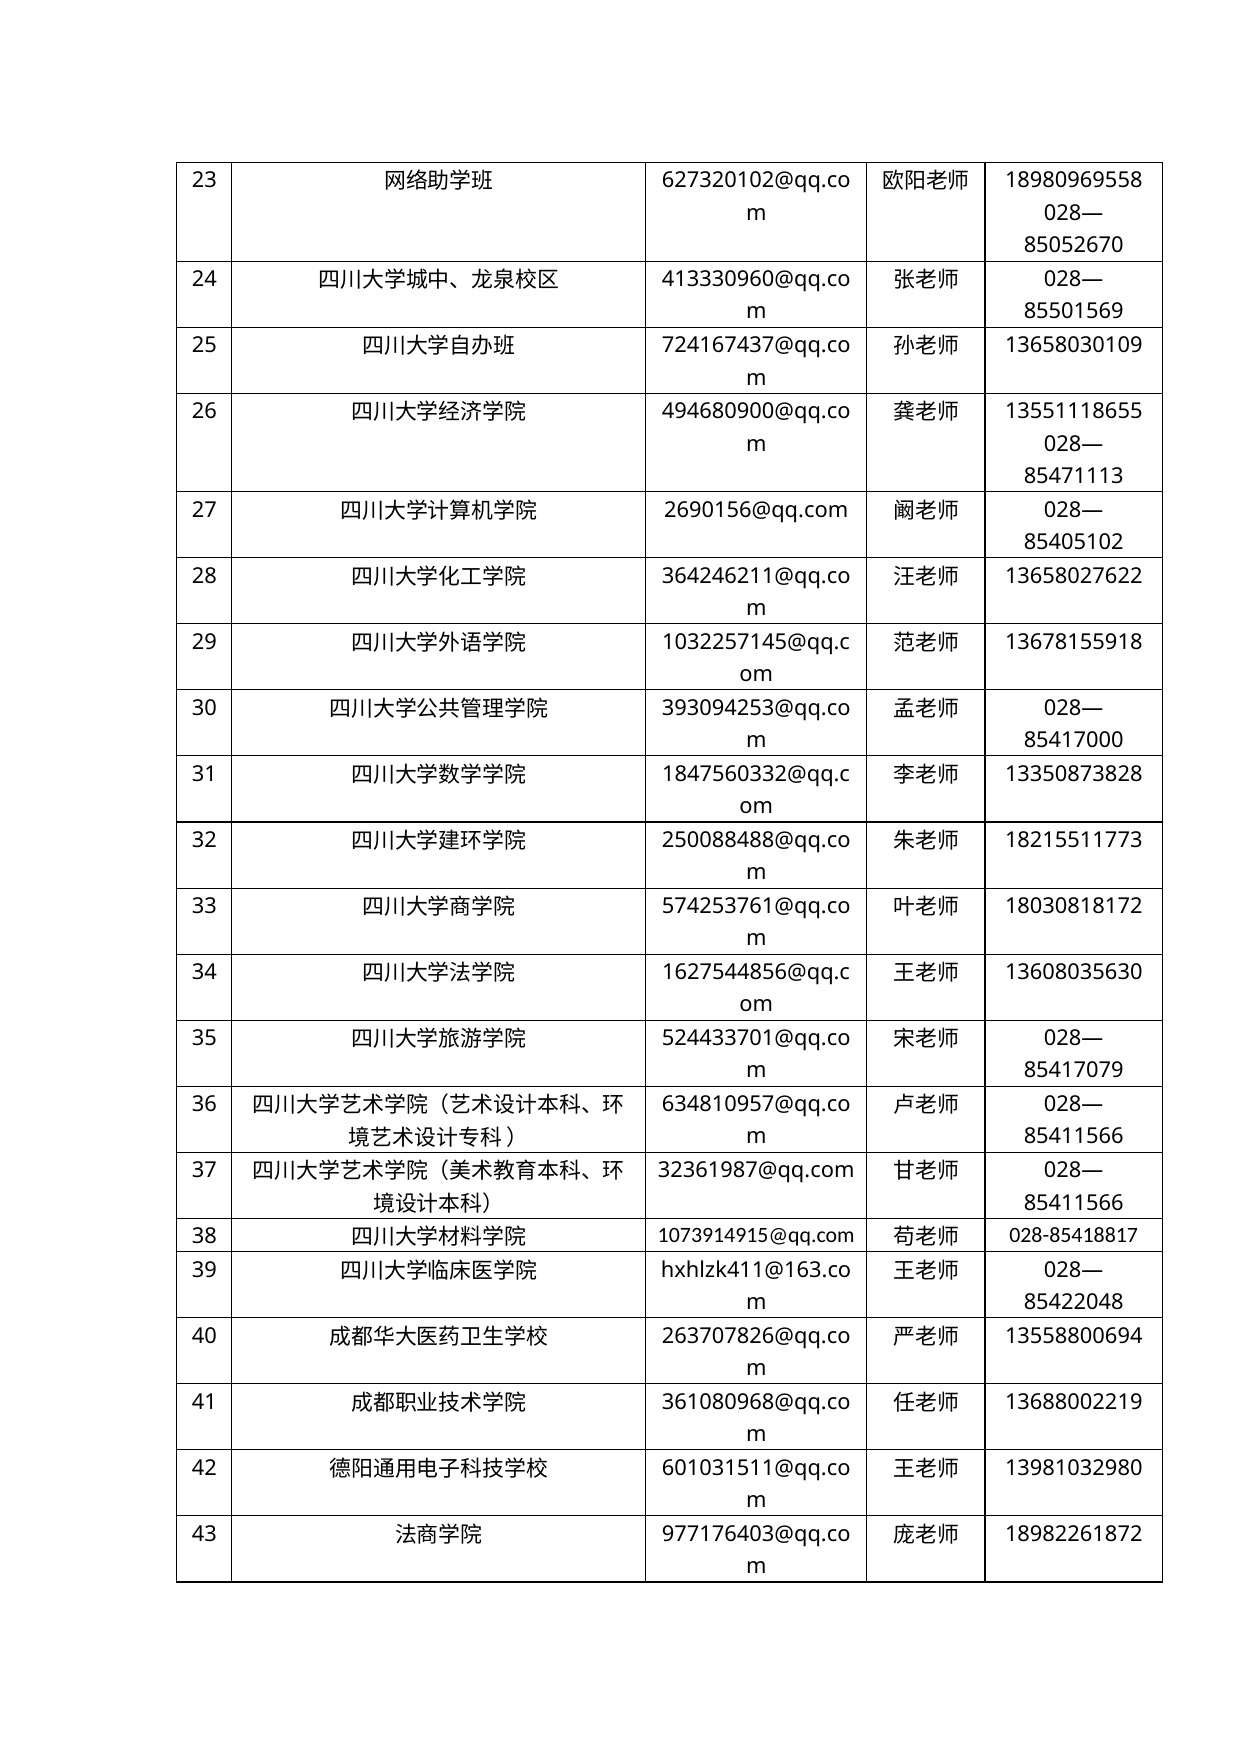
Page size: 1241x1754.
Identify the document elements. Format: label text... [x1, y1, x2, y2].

table_cell 40 [177, 1318, 231, 1383]
table_cell 33 [177, 889, 231, 953]
table_cell 13981032980 [986, 1450, 1162, 1515]
table_cell 1627544856@qq.com [646, 955, 866, 1019]
table_cell 29 [177, 624, 231, 689]
table_cell 34 [177, 955, 231, 1019]
table_cell 任老师 [867, 1384, 984, 1449]
table_cell 37 [177, 1153, 231, 1218]
table_cell 574253761@qq.com [646, 889, 866, 953]
table_cell 孙老师 [867, 328, 984, 393]
table_cell 38 [177, 1219, 231, 1251]
table_cell 361080968@qq.com [646, 1384, 866, 1449]
table_cell 法商学院 [232, 1516, 645, 1581]
table_cell 阚老师 [867, 492, 984, 557]
table_cell 39 [177, 1252, 231, 1317]
table_cell 四川大学经济学院 [232, 394, 645, 491]
table_cell 四川大学建环学院 [232, 823, 645, 887]
table_cell 18982261872 [986, 1516, 1162, 1581]
table_cell 李老师 [867, 756, 984, 821]
table_cell 31 [177, 756, 231, 821]
table_cell 王老师 [867, 955, 984, 1019]
table_cell 28 [177, 558, 231, 623]
table_cell 13551118655 028—85471113 [986, 394, 1162, 491]
table_cell 孟老师 [867, 690, 984, 755]
table_cell 627320102@qq.com [646, 163, 866, 261]
table_cell 028—85411566 [986, 1087, 1162, 1152]
table_cell 13350873828 [986, 756, 1162, 821]
table_cell 四川大学计算机学院 [232, 492, 645, 557]
table_cell 四川大学材料学院 [232, 1219, 645, 1251]
table_cell 四川大学旅游学院 [232, 1021, 645, 1086]
table_cell 汪老师 [867, 558, 984, 623]
table_cell 250088488@qq.com [646, 823, 866, 887]
table_cell 23 [177, 163, 231, 261]
table_cell 德阳通用电子科技学校 [232, 1450, 645, 1515]
table_cell 028—85417000 [986, 690, 1162, 755]
table_cell 四川大学外语学院 [232, 624, 645, 689]
table_cell 263707826@qq.com [646, 1318, 866, 1383]
table_cell 13678155918 [986, 624, 1162, 689]
table_cell 严老师 [867, 1318, 984, 1383]
table_cell 范老师 [867, 624, 984, 689]
table_cell 413330960@qq.com [646, 262, 866, 327]
table_cell 1073914915@qq.com [646, 1219, 866, 1251]
table_cell 四川大学城中、龙泉校区 [232, 262, 645, 327]
table_cell 四川大学化工学院 [232, 558, 645, 623]
table_cell 524433701@qq.com [646, 1021, 866, 1086]
table_cell 364246211@qq.com [646, 558, 866, 623]
table_cell 网络助学班 [232, 163, 645, 261]
table_cell 张老师 [867, 262, 984, 327]
table_cell 18030818172 [986, 889, 1162, 953]
table_cell 庞老师 [867, 1516, 984, 1581]
table_cell 32361987@qq.com [646, 1153, 866, 1218]
table_cell 028—85411566 [986, 1153, 1162, 1218]
table_cell 028—85422048 [986, 1252, 1162, 1317]
table_cell 18215511773 [986, 823, 1162, 887]
table_cell 41 [177, 1384, 231, 1449]
table_cell 朱老师 [867, 823, 984, 887]
table_cell 宋老师 [867, 1021, 984, 1086]
table_cell 苟老师 [867, 1219, 984, 1251]
table_cell 30 [177, 690, 231, 755]
table_cell 18980969558 028—85052670 [986, 163, 1162, 261]
table_cell 叶老师 [867, 889, 984, 953]
table_cell 龚老师 [867, 394, 984, 491]
table_cell 26 [177, 394, 231, 491]
table_cell 成都职业技术学院 [232, 1384, 645, 1449]
table_cell 13658030109 [986, 328, 1162, 393]
table_cell 四川大学公共管理学院 [232, 690, 645, 755]
table_cell 13688002219 [986, 1384, 1162, 1449]
table_cell 四川大学临床医学院 [232, 1252, 645, 1317]
table_cell 四川大学艺术学院（艺术设计本科、环境艺术设计专科 ） [232, 1087, 645, 1152]
table_cell 43 [177, 1516, 231, 1581]
table_cell 13658027622 [986, 558, 1162, 623]
table_cell 028-85418817 [986, 1219, 1162, 1251]
table_cell 成都华大医药卫生学校 [232, 1318, 645, 1383]
table_cell 393094253@qq.com [646, 690, 866, 755]
table_cell 甘老师 [867, 1153, 984, 1218]
table_cell 028—85405102 [986, 492, 1162, 557]
table_cell 35 [177, 1021, 231, 1086]
table_cell 32 [177, 823, 231, 887]
table_cell 1847560332@qq.com [646, 756, 866, 821]
table_cell 四川大学艺术学院（美术教育本科、环境设计本科） [232, 1153, 645, 1218]
table_cell 36 [177, 1087, 231, 1152]
table_cell 13608035630 [986, 955, 1162, 1019]
table_cell 1032257145@qq.com [646, 624, 866, 689]
table_cell 42 [177, 1450, 231, 1515]
table_cell 601031511@qq.com [646, 1450, 866, 1515]
table_cell hxhlzk411@163.com [646, 1252, 866, 1317]
table_cell 四川大学法学院 [232, 955, 645, 1019]
table_cell 王老师 [867, 1252, 984, 1317]
table_cell 13558800694 [986, 1318, 1162, 1383]
table_cell 25 [177, 328, 231, 393]
table_cell 028—85417079 [986, 1021, 1162, 1086]
table_cell 634810957@qq.com [646, 1087, 866, 1152]
table_cell 四川大学自办班 [232, 328, 645, 393]
table_cell 977176403@qq.com [646, 1516, 866, 1581]
table_cell 494680900@qq.com [646, 394, 866, 491]
table_cell 四川大学商学院 [232, 889, 645, 953]
table_cell 卢老师 [867, 1087, 984, 1152]
table_cell 24 [177, 262, 231, 327]
table_cell 724167437@qq.com [646, 328, 866, 393]
table_cell 27 [177, 492, 231, 557]
table_cell 028—85501569 [986, 262, 1162, 327]
table_cell 2690156@qq.com [646, 492, 866, 557]
table_cell 欧阳老师 [867, 163, 984, 261]
table_cell 四川大学数学学院 [232, 756, 645, 821]
table_cell 王老师 [867, 1450, 984, 1515]
